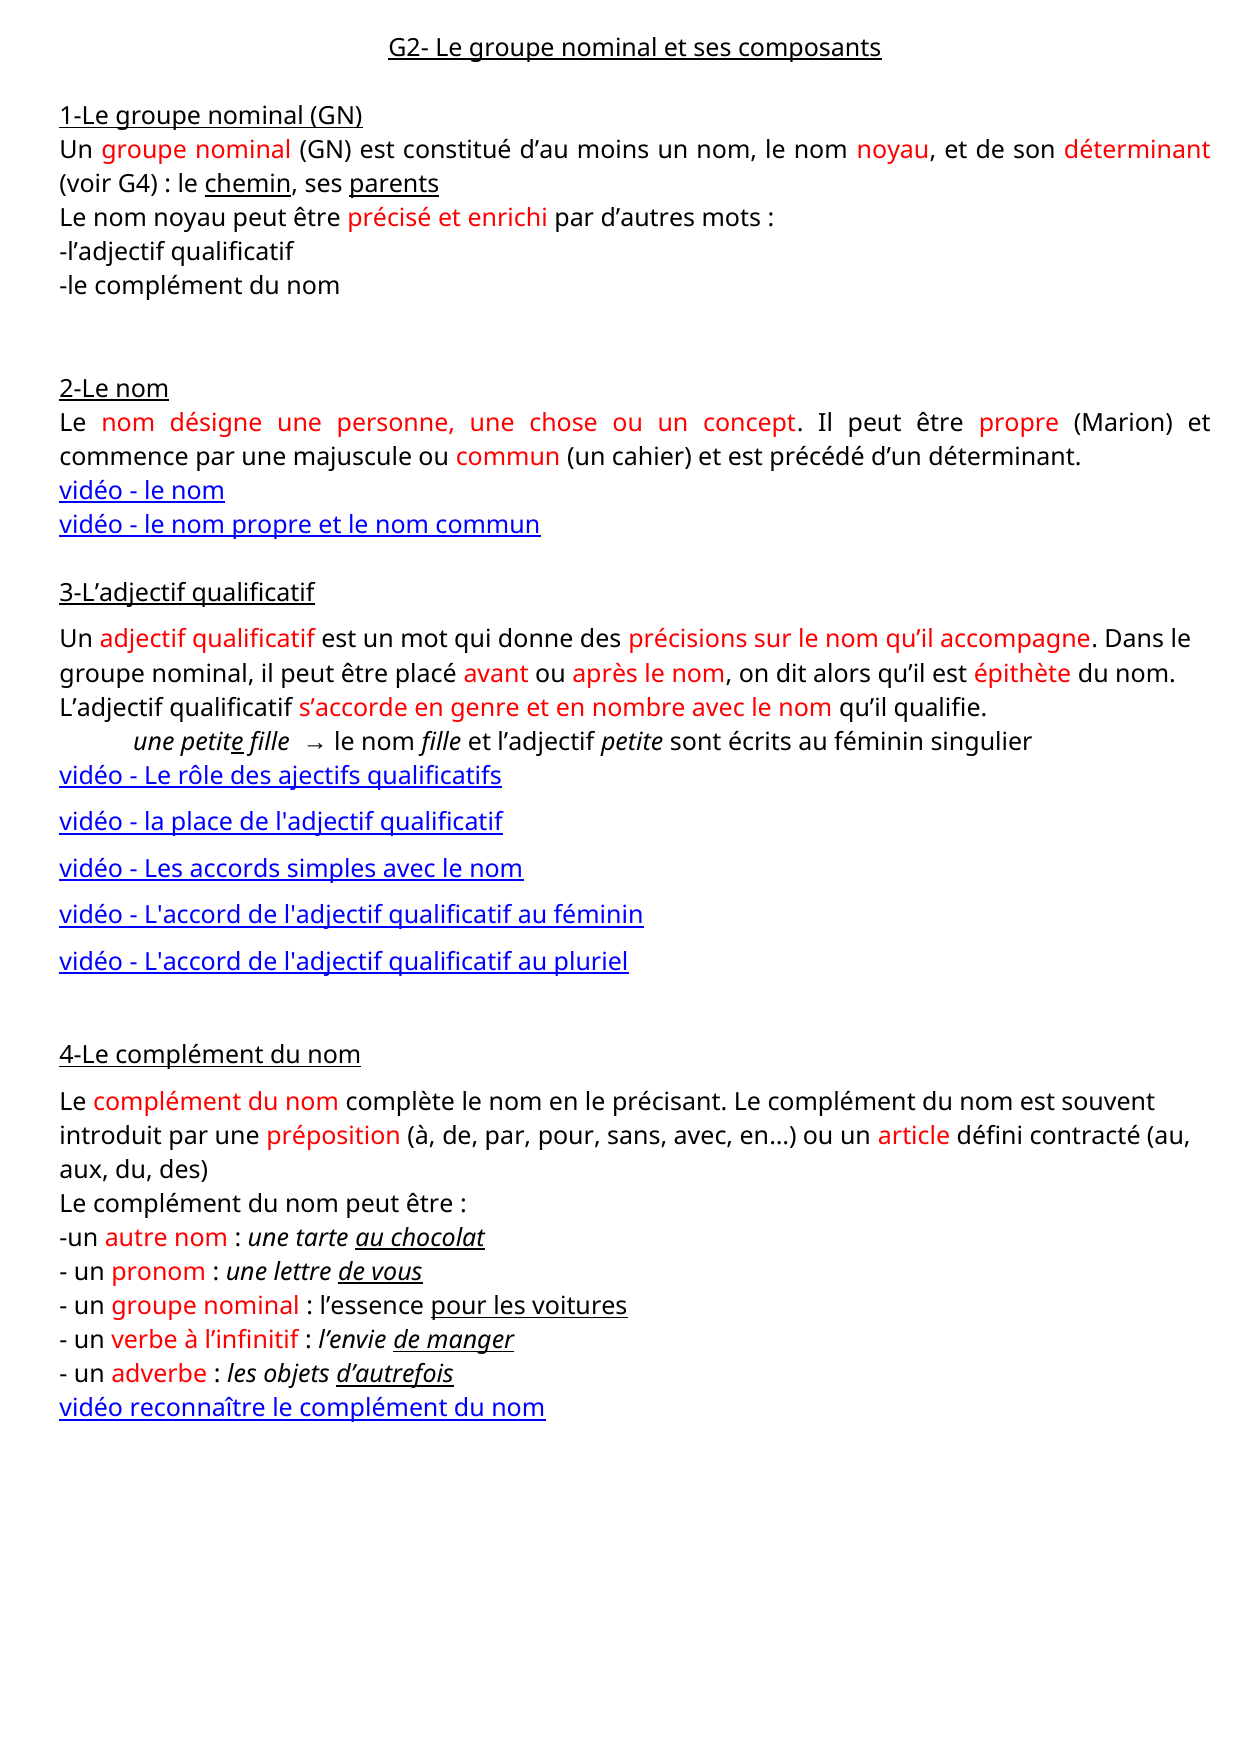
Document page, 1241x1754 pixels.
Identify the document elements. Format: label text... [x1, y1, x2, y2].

text 4-Le complément du nom [59, 1037, 1211, 1071]
text vidéo - la place de l'adjectif qualificatif [59, 804, 1211, 838]
text Un groupe nominal (GN) est constitué d’au moins un nom, le nom noyau, et de son déterminant (voir G4) : le chemin, ses parents [59, 132, 1211, 200]
text - un pronom : une lettre de vous [59, 1254, 1211, 1288]
text - un adverbe : les objets d’autrefois [59, 1356, 1211, 1390]
text 2-Le nom [59, 370, 1211, 404]
text - un verbe à l’infinitif : l’envie de manger [59, 1322, 1211, 1356]
text une petite fille → le nom fille et l’adjectif petite sont écrits au féminin singulier [59, 723, 1211, 757]
text vidéo - L'accord de l'adjectif qualificatif au féminin [59, 897, 1211, 931]
text vidéo - le nom propre et le nom commun [59, 506, 1211, 541]
text vidéo - Les accords simples avec le nom [59, 851, 1211, 884]
text vidéo - Le rôle des ajectifs qualificatifs [59, 757, 1211, 791]
text G2- Le groupe nominal et ses composants [59, 29, 1211, 64]
text vidéo - le nom [59, 472, 1211, 506]
text 1-Le groupe nominal (GN) [59, 98, 1211, 132]
text Le nom désigne une personne, une chose ou un concept. Il peut être propre (Marion) et commence par une majuscule ou commun (un cahier) et est précédé d’un déterminant. [59, 404, 1211, 472]
text - un groupe nominal : l’essence pour les voitures [59, 1288, 1211, 1322]
text 3-L’adjectif qualificatif [59, 574, 1211, 609]
text vidéo reconnaître le complément du nom [59, 1390, 1211, 1424]
text Le complément du nom peut être : [59, 1186, 1211, 1219]
text vidéo - L'accord de l'adjectif qualificatif au pluriel [59, 944, 1211, 978]
text Le complément du nom complète le nom en le précisant. Le complément du nom est souvent introduit par une préposition (à, de, par, pour, sans, avec, en…) ou un article défini contracté (au, aux, du, des) [59, 1083, 1211, 1186]
text -l’adjectif qualificatif [59, 234, 1211, 268]
text Un adjectif qualificatif est un mot qui donne des précisions sur le nom qu’il accompagne. Dans le groupe nominal, il peut être placé avant ou après le nom, on dit alors qu’il est épithète du nom. [59, 621, 1211, 689]
text -un autre nom : une tarte au chocolat [59, 1219, 1211, 1254]
text Le nom noyau peut être précisé et enrichi par d’autres mots : [59, 200, 1211, 234]
text L’adjectif qualificatif s’accorde en genre et en nombre avec le nom qu’il qualifie. [59, 689, 1211, 723]
text -le complément du nom [59, 268, 1211, 302]
